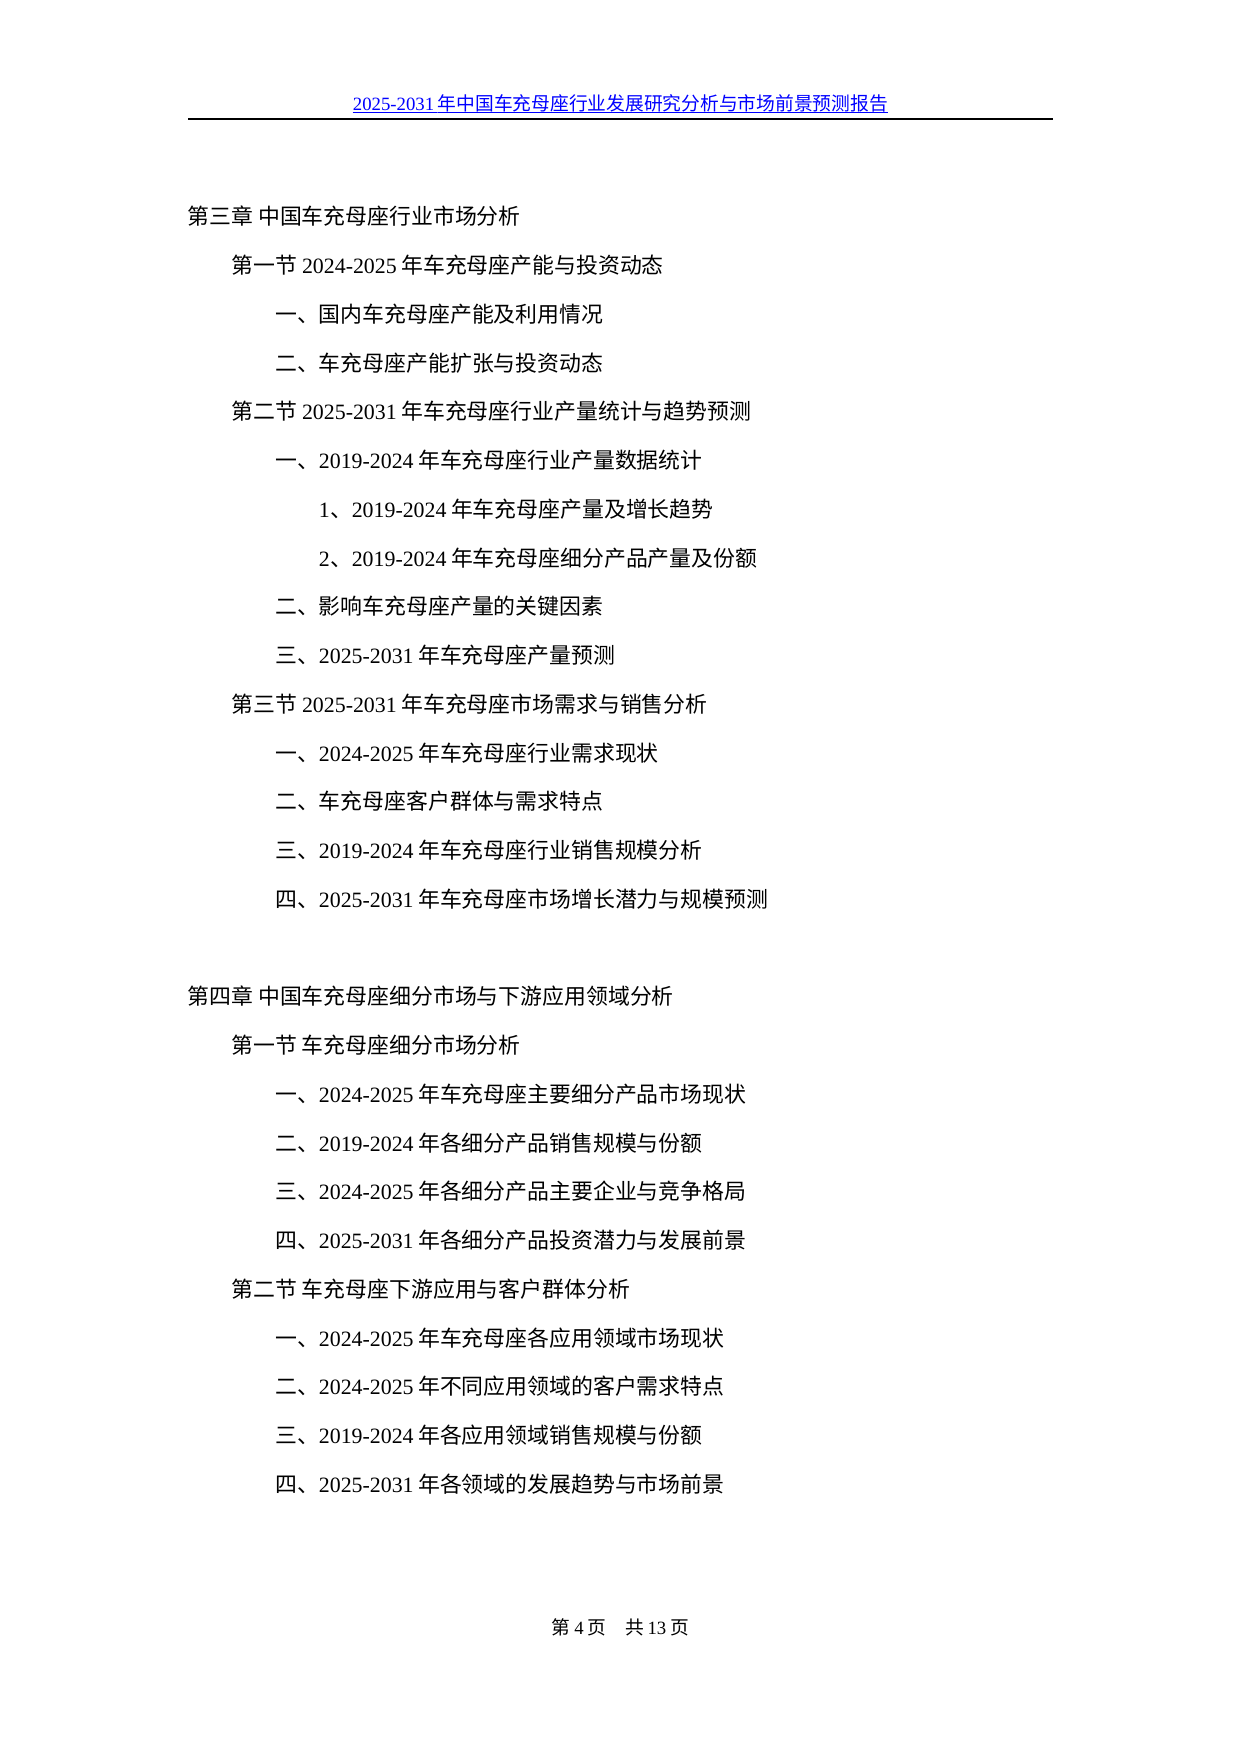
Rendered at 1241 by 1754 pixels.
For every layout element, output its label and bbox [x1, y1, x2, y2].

text [187, 150, 1053, 1499]
